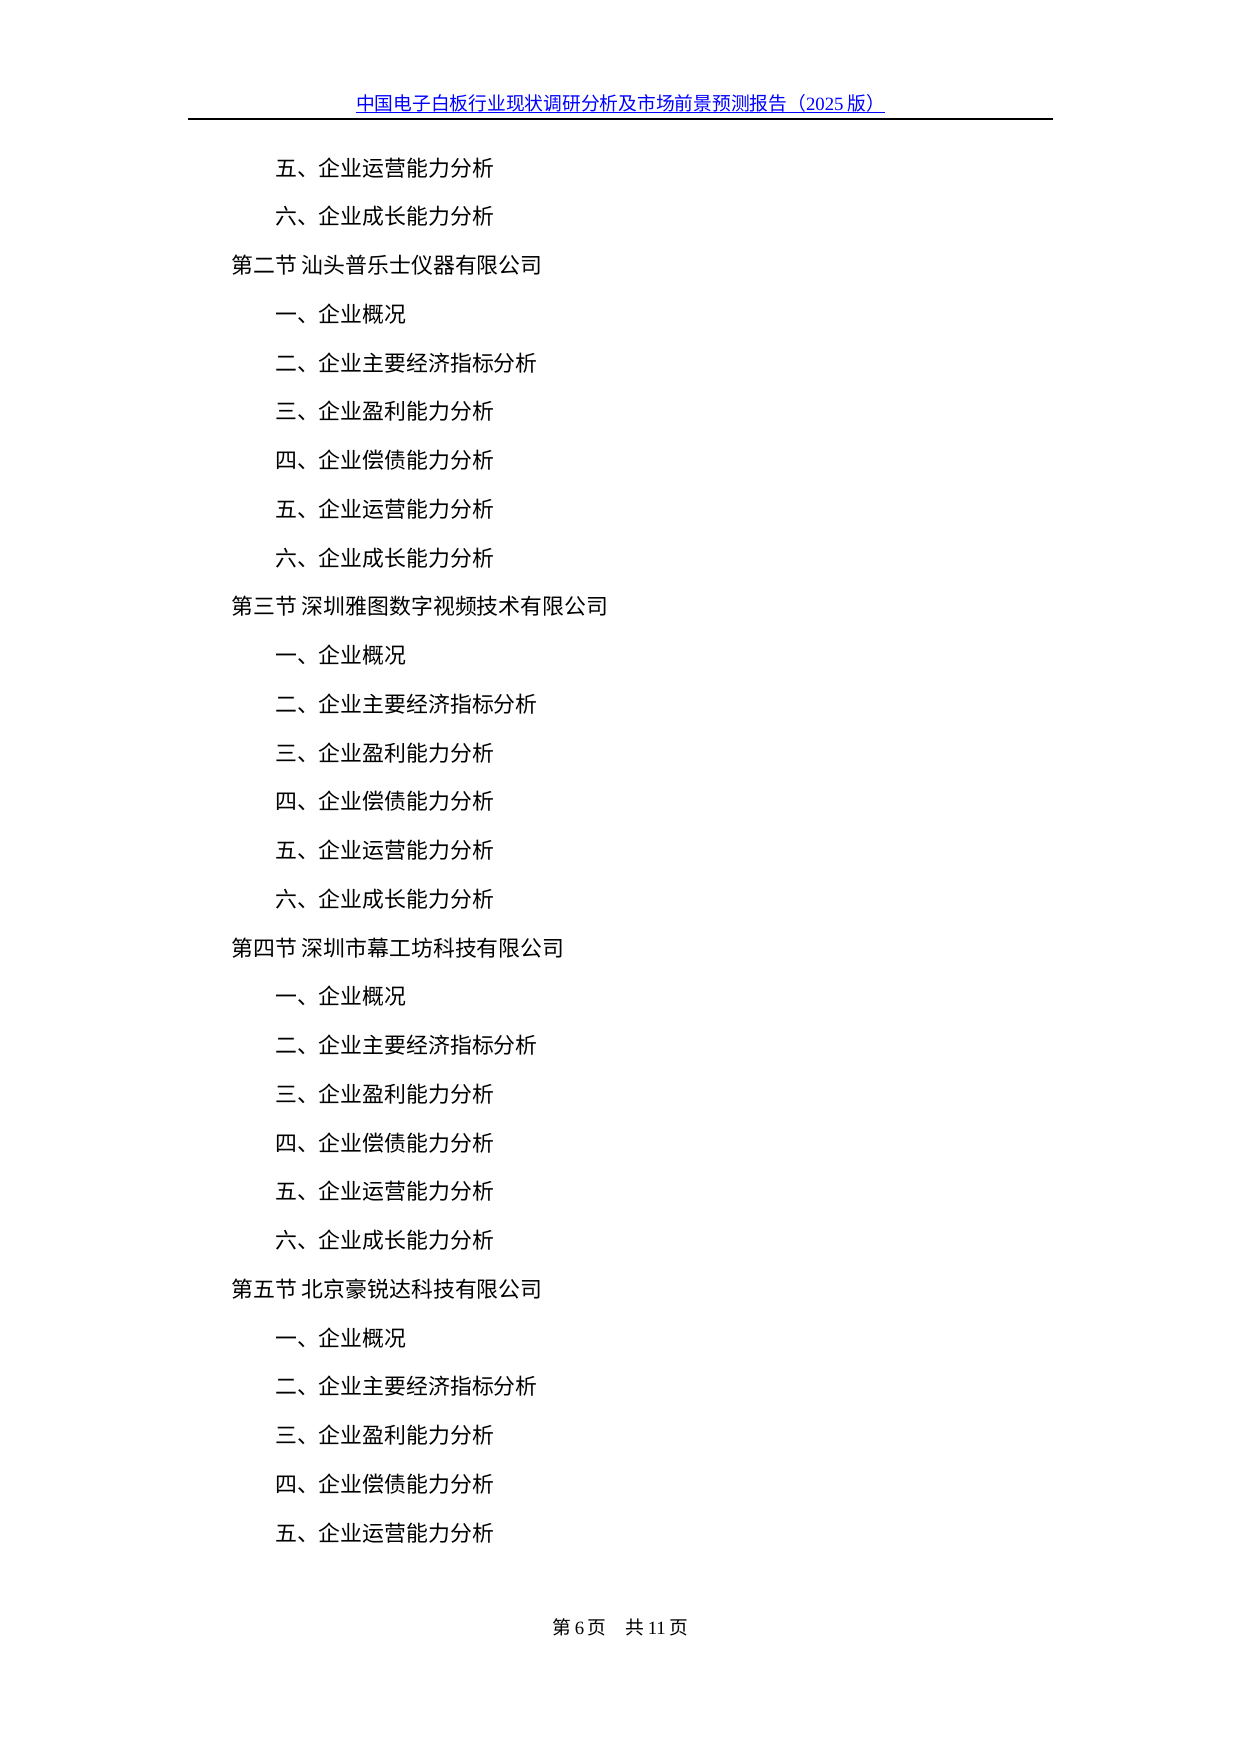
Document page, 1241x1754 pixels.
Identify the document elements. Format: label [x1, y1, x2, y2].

text [187, 150, 1053, 1548]
